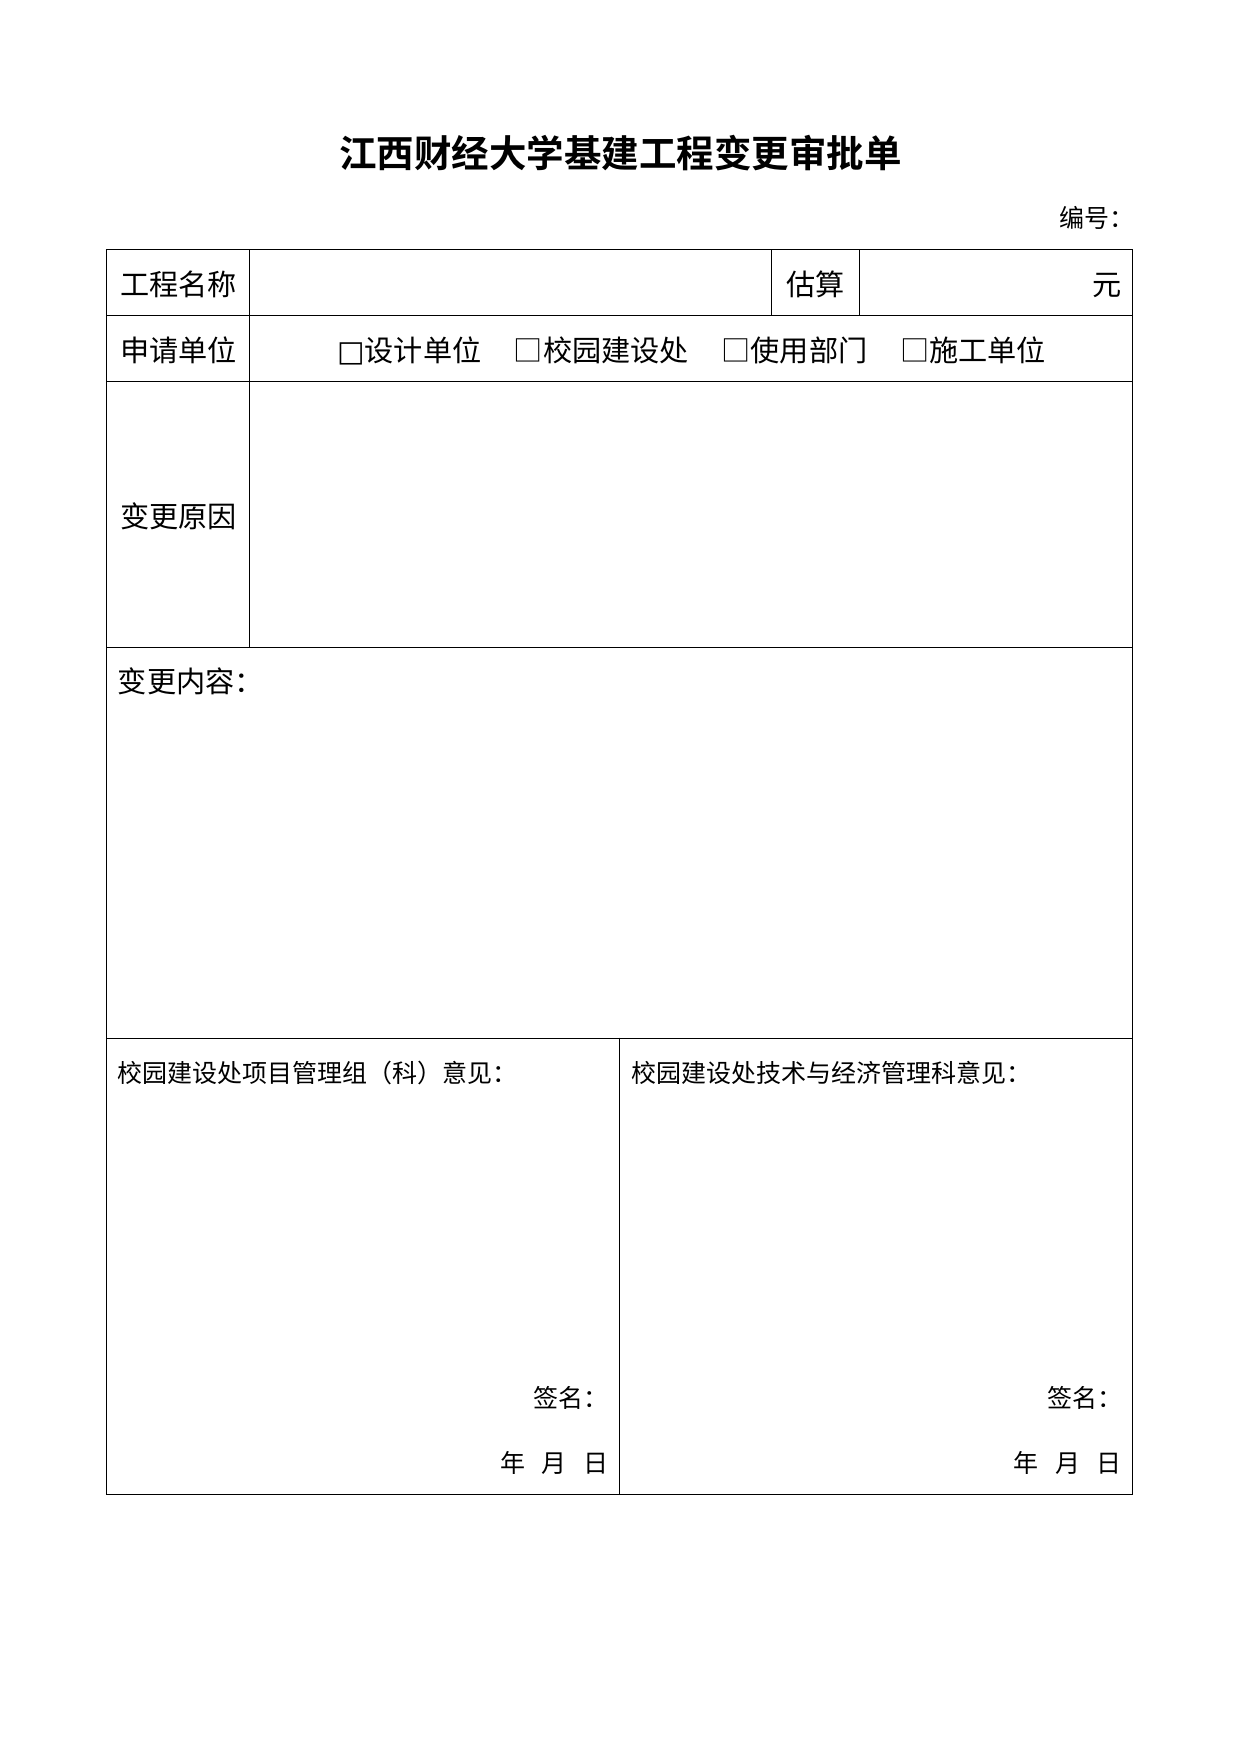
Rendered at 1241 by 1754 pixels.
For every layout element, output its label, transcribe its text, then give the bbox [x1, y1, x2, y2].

table_cell 校园建设处技术与经济管理科意见： 签名： 年 月 日 [620, 1039, 1132, 1494]
text 江西财经大学基建工程变更审批单 [106, 119, 1134, 184]
table_header 工程名称 [107, 250, 249, 315]
table_header [250, 250, 771, 315]
table_cell [250, 382, 1132, 647]
table_cell 校园建设处项目管理组（科）意见： 签名： 年 月 日 [107, 1039, 619, 1494]
table_cell □设计单位 □校园建设处 □使用部门 □施工单位 [250, 316, 1132, 381]
table_cell 变更原因 [107, 382, 249, 647]
table_header 估算 [772, 250, 859, 315]
table_cell 变更内容： [107, 648, 1132, 1038]
table_cell 申请单位 [107, 316, 249, 381]
text 编号： [106, 184, 1134, 249]
table_header 元 [860, 250, 1132, 315]
